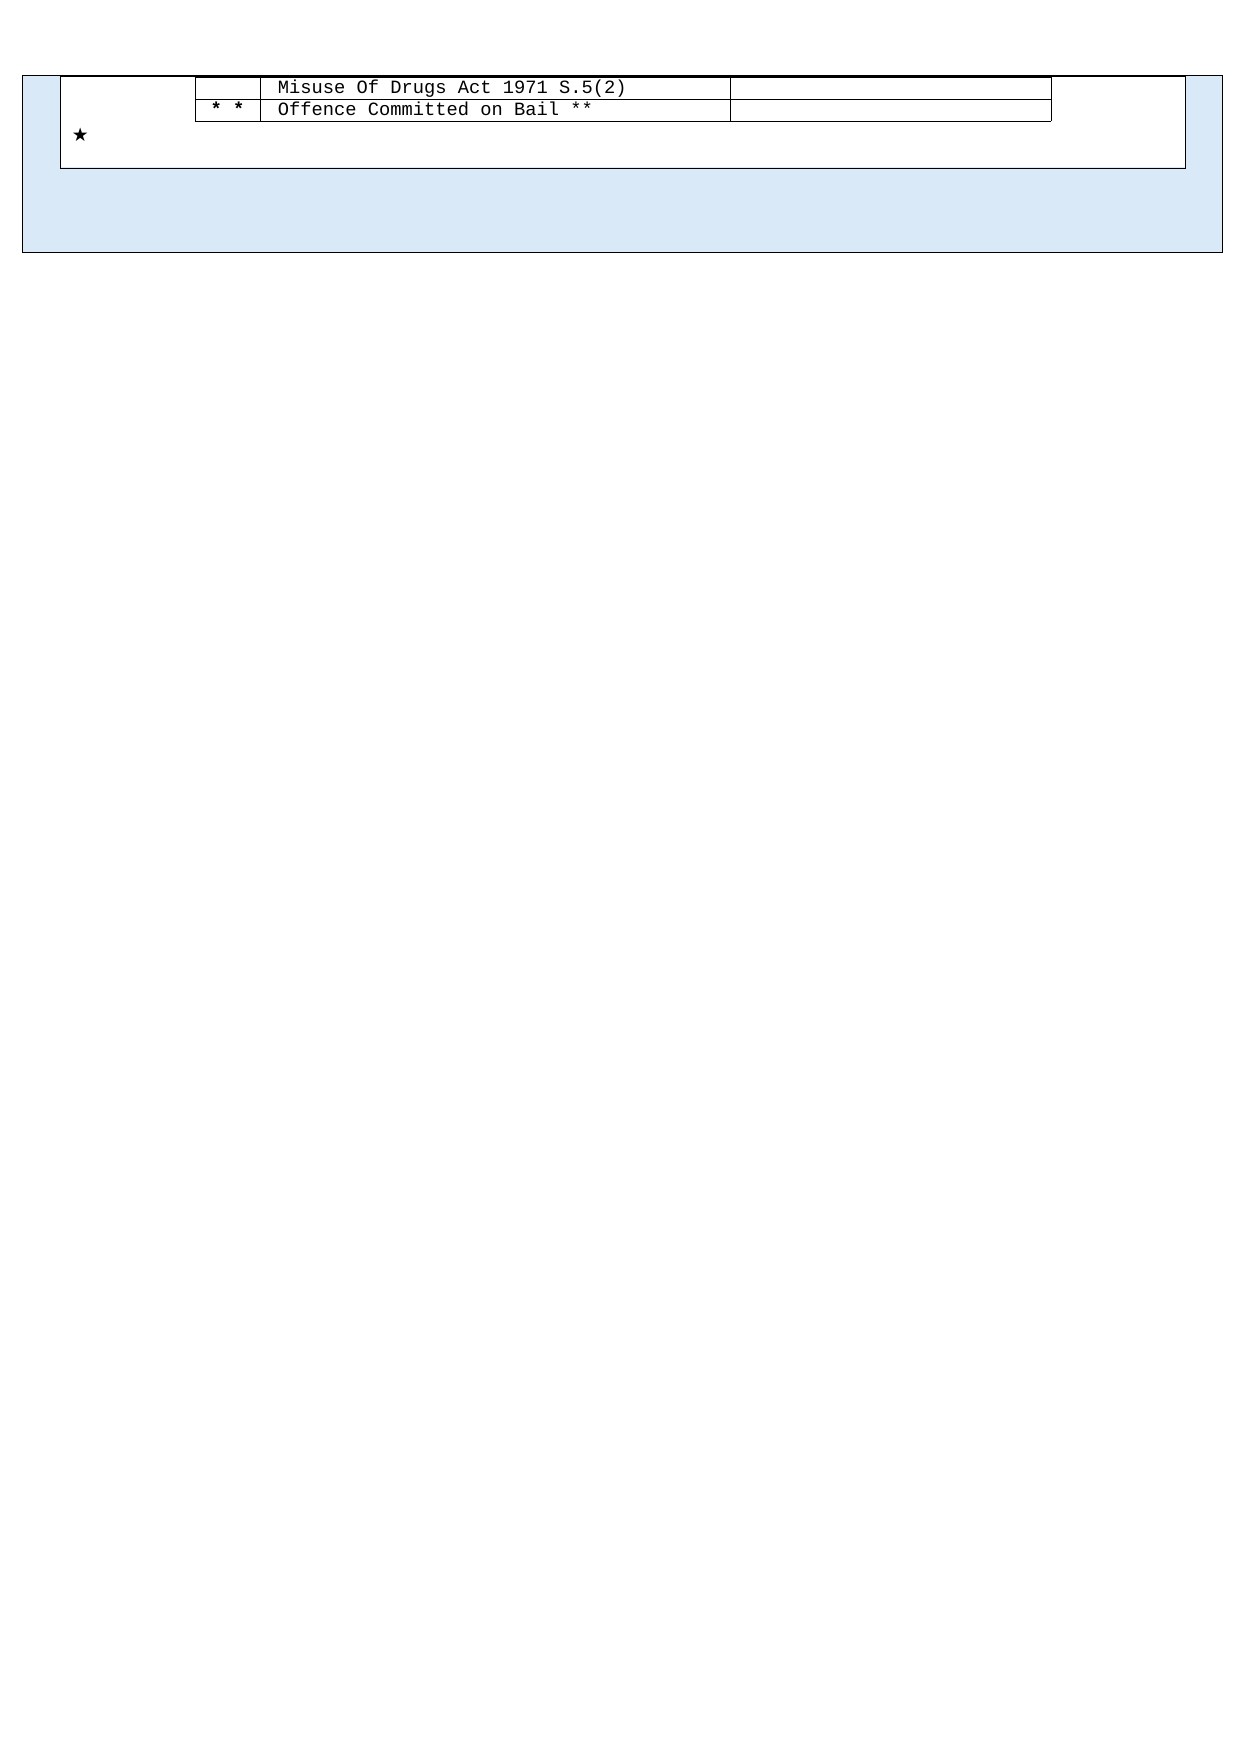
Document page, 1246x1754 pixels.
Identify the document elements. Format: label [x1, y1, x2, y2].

table_header [23, 76, 1222, 252]
